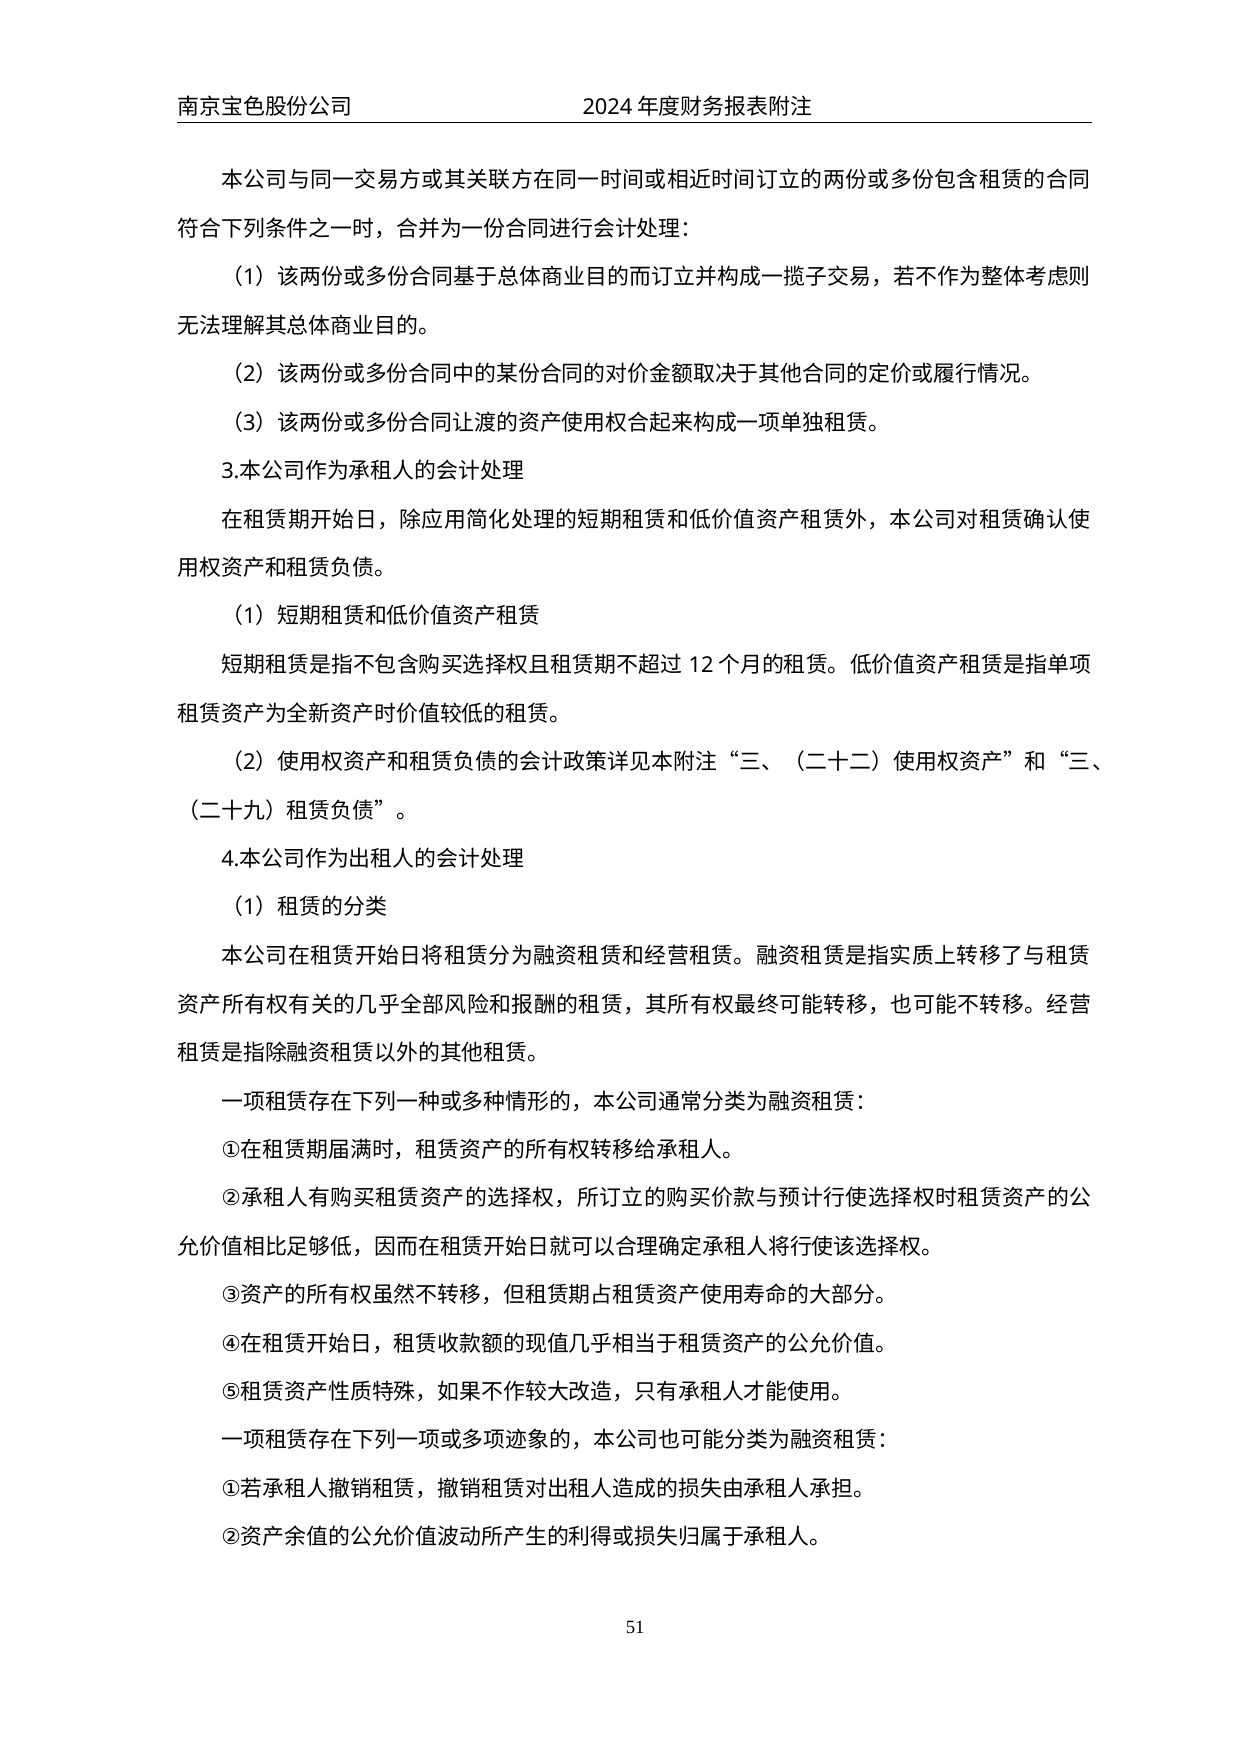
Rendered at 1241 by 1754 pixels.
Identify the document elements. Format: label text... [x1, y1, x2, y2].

text 一项租赁存在下列一项或多项迹象的，本公司也可能分类为融资租赁： [177, 1422, 1092, 1454]
text ③资产的所有权虽然不转移，但租赁期占租赁资产使用寿命的大部分。 [177, 1277, 1092, 1309]
text （1）短期租赁和低价值资产租赁 [177, 598, 1092, 631]
text （1）租赁的分类 [177, 889, 1092, 922]
text （2）使用权资产和租赁负债的会计政策详见本附注“三、（二十二）使用权资产”和“三、（二十九）租赁负债”。 [177, 744, 1092, 825]
text （3）该两份或多份合同让渡的资产使用权合起来构成一项单独租赁。 [177, 404, 1092, 437]
text 本公司与同一交易方或其关联方在同一时间或相近时间订立的两份或多份包含租赁的合同符合下列条件之一时，合并为一份合同进行会计处理： [177, 162, 1092, 243]
text 本公司在租赁开始日将租赁分为融资租赁和经营租赁。融资租赁是指实质上转移了与租赁资产所有权有关的几乎全部风险和报酬的租赁，其所有权最终可能转移，也可能不转移。经营租赁是指除融资租赁以外的其他租赁。 [177, 937, 1092, 1067]
text ①若承租人撤销租赁，撤销租赁对出租人造成的损失由承租人承担。 [177, 1470, 1092, 1503]
text 4.本公司作为出租人的会计处理 [177, 841, 1092, 873]
text ②资产余值的公允价值波动所产生的利得或损失归属于承租人。 [177, 1519, 1092, 1551]
text 3.本公司作为承租人的会计处理 [177, 453, 1092, 485]
text ②承租人有购买租赁资产的选择权，所订立的购买价款与预计行使选择权时租赁资产的公允价值相比足够低，因而在租赁开始日就可以合理确定承租人将行使该选择权。 [177, 1180, 1092, 1261]
text 一项租赁存在下列一种或多种情形的，本公司通常分类为融资租赁： [177, 1083, 1092, 1116]
text ⑤租赁资产性质特殊，如果不作较大改造，只有承租人才能使用。 [177, 1374, 1092, 1406]
text （1）该两份或多份合同基于总体商业目的而订立并构成一揽子交易，若不作为整体考虑则无法理解其总体商业目的。 [177, 259, 1092, 340]
text ①在租赁期届满时，租赁资产的所有权转移给承租人。 [177, 1132, 1092, 1164]
text 短期租赁是指不包含购买选择权且租赁期不超过12个月的租赁。低价值资产租赁是指单项租赁资产为全新资产时价值较低的租赁。 [177, 647, 1092, 728]
text 在租赁期开始日，除应用简化处理的短期租赁和低价值资产租赁外，本公司对租赁确认使用权资产和租赁负债。 [177, 501, 1092, 582]
text （2）该两份或多份合同中的某份合同的对价金额取决于其他合同的定价或履行情况。 [177, 356, 1092, 389]
text ④在租赁开始日，租赁收款额的现值几乎相当于租赁资产的公允价值。 [177, 1325, 1092, 1358]
